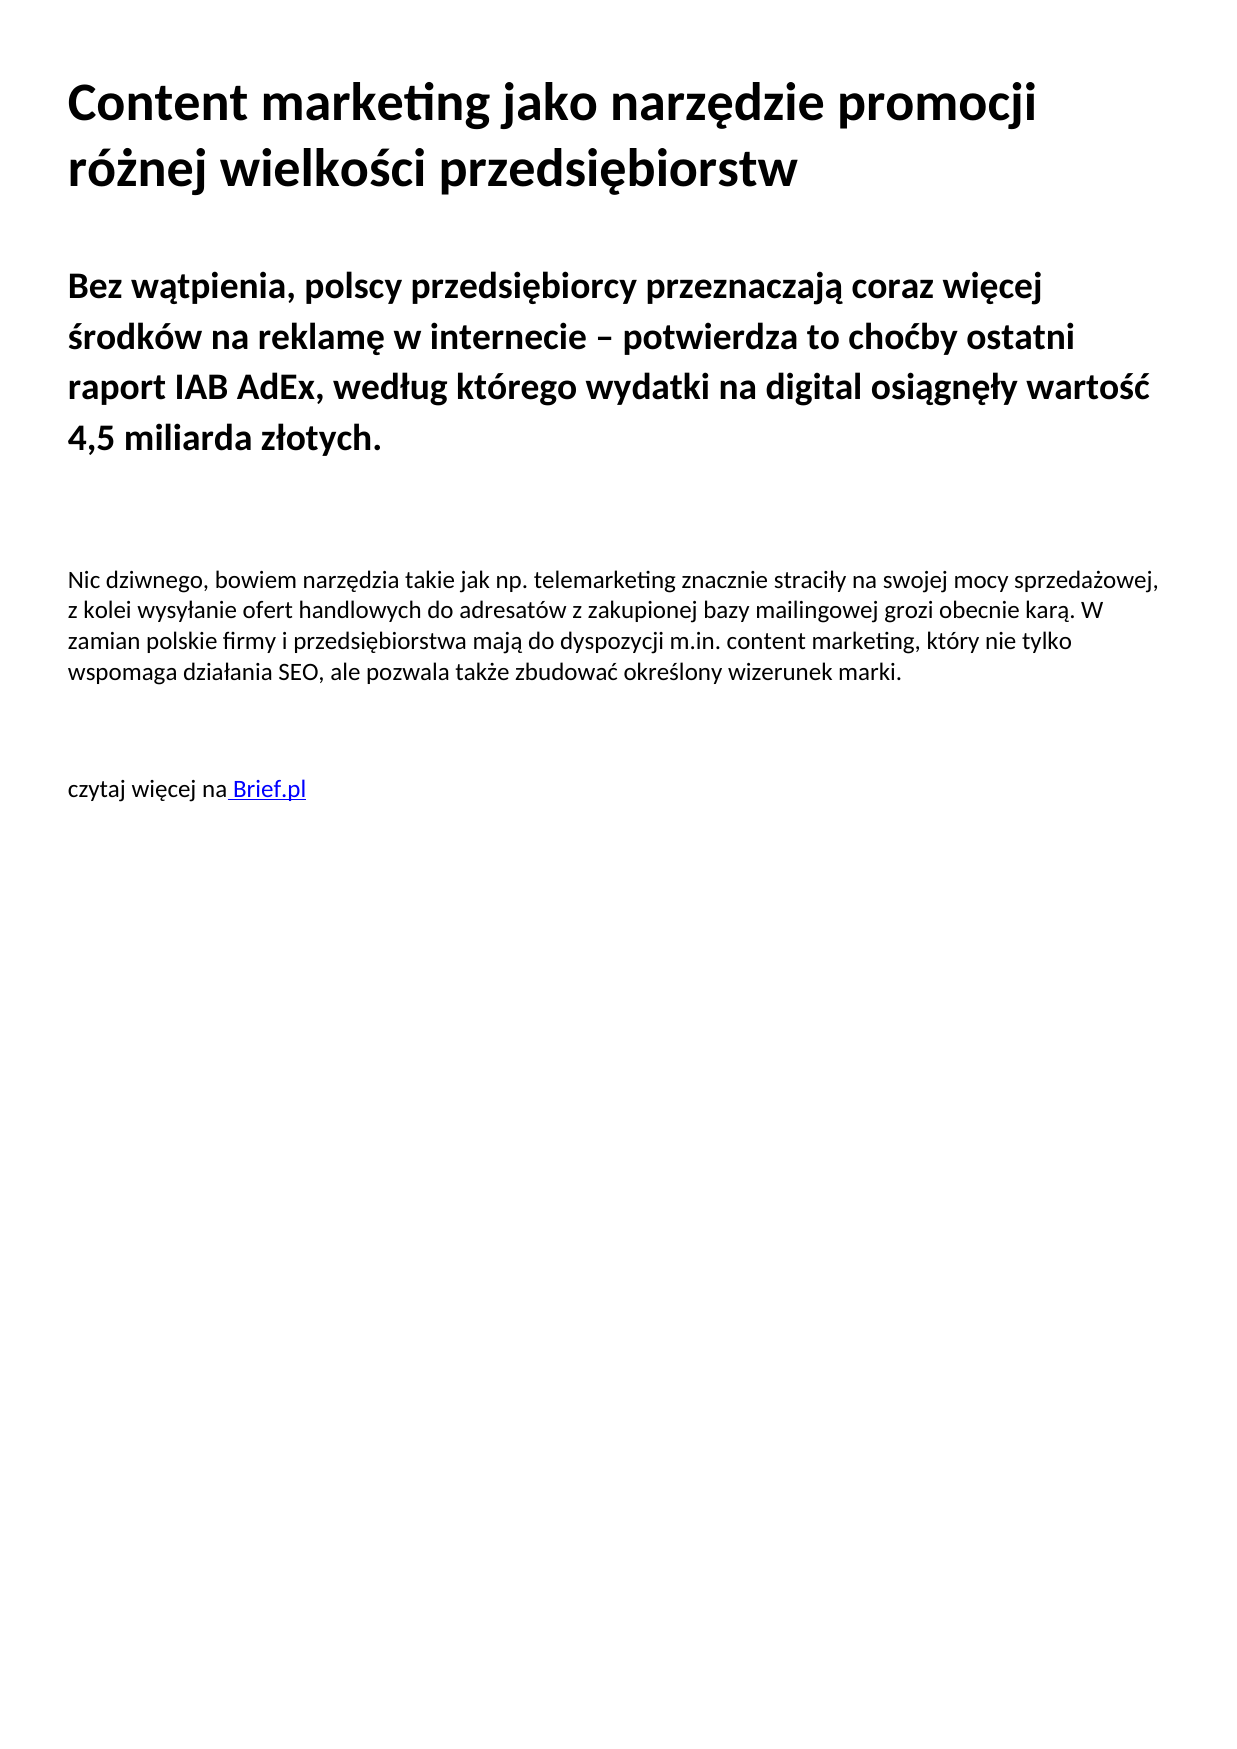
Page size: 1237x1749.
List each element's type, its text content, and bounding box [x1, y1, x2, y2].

text Content marketing jako narzędzie promocji różnej wielkości przedsiębiorstw [68, 68, 1169, 200]
text Nic dziwnego, bowiem narzędzia takie jak np. telemarketing znacznie straciły na swojej mocy sprzedażowej, z kolei wysyłanie ofert handlowych do adresatów z zakupionej bazy mailingowej grozi obecnie karą. W zamian polskie firmy i przedsiębiorstwa mają do dyspozycji m.in. content marketing, który nie tylko wspomaga działania SEO, ale pozwala także zbudować określony wizerunek marki. [68, 564, 1169, 686]
text czytaj więcej na Brief.pl [68, 773, 1169, 803]
text Bez wątpienia, polscy przedsiębiorcy przeznaczają coraz więcej środków na reklamę w internecie – potwierdza to choćby ostatni raport IAB AdEx, według którego wydatki na digital osiągnęły wartość 4,5 miliarda złotych. [68, 262, 1169, 459]
